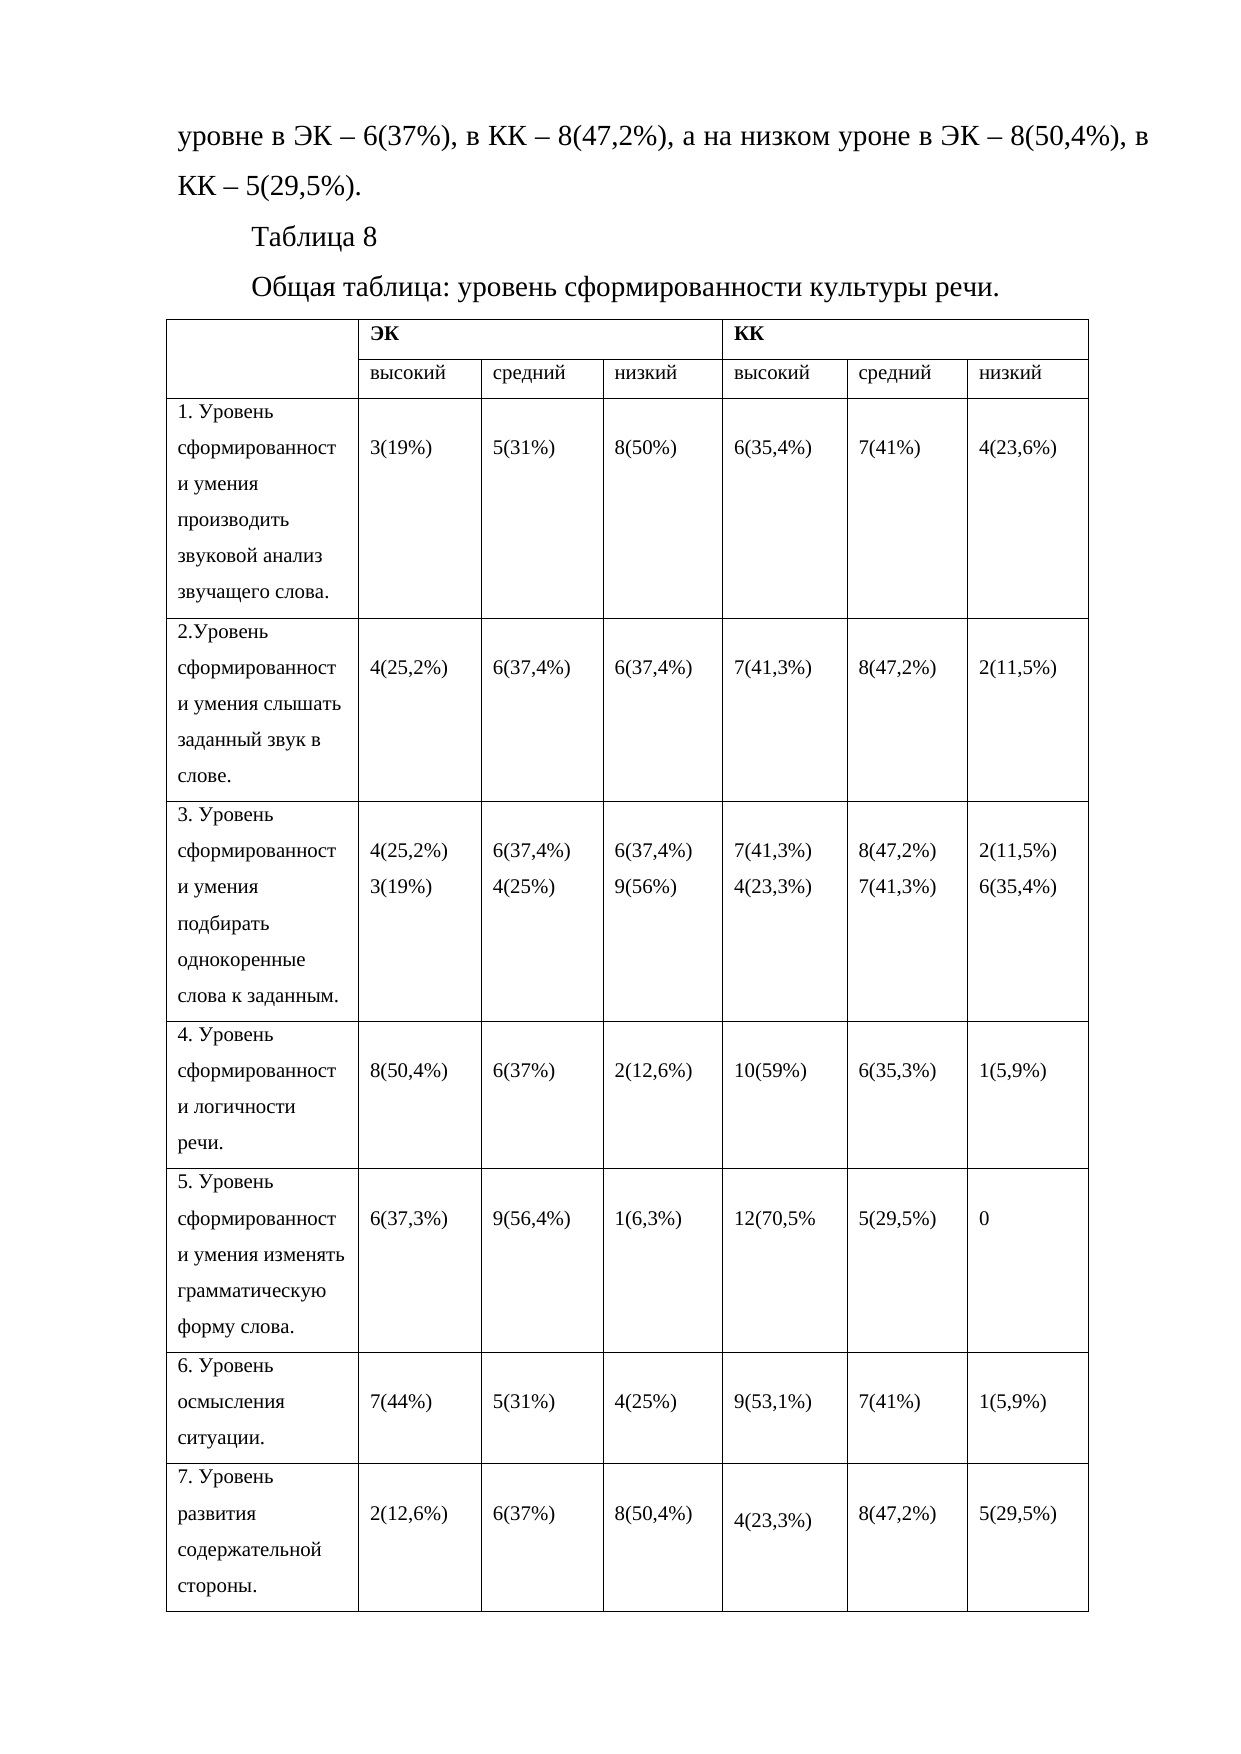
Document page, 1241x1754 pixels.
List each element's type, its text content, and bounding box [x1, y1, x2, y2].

table_cell 10(59%) [723, 1022, 847, 1168]
table_cell 4(23,3%) [723, 1464, 847, 1611]
table_cell 2(12,6%) [604, 1022, 722, 1168]
table_cell 8(50,4%) [359, 1022, 481, 1168]
table_cell 4. Уровень сформированности логичности речи. [167, 1022, 358, 1168]
table_cell 8(47,2%) [848, 619, 967, 801]
table_cell 7(41,3%) [723, 619, 847, 801]
table_cell 0 [968, 1169, 1088, 1352]
table_cell 5(31%) [482, 1353, 603, 1463]
table_cell высокий [359, 360, 481, 398]
table_cell 5(29,5%) [968, 1464, 1088, 1611]
table_cell 6(37,4%) [604, 619, 722, 801]
table_cell 8(50,4%) [604, 1464, 722, 1611]
table_cell 6. Уровень осмысления ситуации. [167, 1353, 358, 1463]
table_cell 6(37%) [482, 1022, 603, 1168]
table_cell 1(5,9%) [968, 1022, 1088, 1168]
table_cell 1(6,3%) [604, 1169, 722, 1352]
table_cell 9(53,1%) [723, 1353, 847, 1463]
table_cell 6(37,4%) [482, 619, 603, 801]
table_cell 7(41%) [848, 1353, 967, 1463]
table_cell 5(31%) [482, 399, 603, 618]
table_cell 1. Уровень сформированности умения производить звуковой анализ звучащего слова. [167, 399, 358, 618]
table_cell 7(41%) [848, 399, 967, 618]
table_cell 5(29,5%) [848, 1169, 967, 1352]
table_cell 3(19%) [359, 399, 481, 618]
text Общая таблица: уровень сформированности культуры речи. [177, 269, 1152, 303]
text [177, 118, 1152, 202]
table_cell 6(37,4%) 4(25%) [482, 802, 603, 1021]
table_cell 8(47,2%) [848, 1464, 967, 1611]
table_header [167, 320, 358, 398]
table_cell 1(5,9%) [968, 1353, 1088, 1463]
table_cell средний [482, 360, 603, 398]
table_cell 2(11,5%) 6(35,4%) [968, 802, 1088, 1021]
table_cell 2(11,5%) [968, 619, 1088, 801]
table_cell 7(41,3%) 4(23,3%) [723, 802, 847, 1021]
table_cell 4(25,2%) 3(19%) [359, 802, 481, 1021]
table_header КК [723, 320, 1088, 359]
table_cell 4(25%) [604, 1353, 722, 1463]
table_cell 12(70,5% [723, 1169, 847, 1352]
table_cell средний [848, 360, 967, 398]
table_cell 7. Уровень развития содержательной стороны. [167, 1464, 358, 1611]
table_cell низкий [604, 360, 722, 398]
table_cell 8(47,2%) 7(41,3%) [848, 802, 967, 1021]
table_cell 4(23,6%) [968, 399, 1088, 618]
table_cell 8(50%) [604, 399, 722, 618]
table_cell высокий [723, 360, 847, 398]
table_cell 9(56,4%) [482, 1169, 603, 1352]
table_header ЭК [359, 320, 722, 359]
table_cell 6(37,3%) [359, 1169, 481, 1352]
table_cell 6(37,4%) 9(56%) [604, 802, 722, 1021]
table_cell 7(44%) [359, 1353, 481, 1463]
table_cell 5. Уровень сформированности умения изменять грамматическую форму слова. [167, 1169, 358, 1352]
table_cell 3. Уровень сформированности умения подбирать однокоренные слова к заданным. [167, 802, 358, 1021]
text Таблица 8 [177, 219, 1152, 252]
table_cell 6(35,3%) [848, 1022, 967, 1168]
table_cell 6(35,4%) [723, 399, 847, 618]
table_cell 6(37%) [482, 1464, 603, 1611]
table_cell 2(12,6%) [359, 1464, 481, 1611]
table_cell 2.Уровень сформированности умения слышать заданный звук в слове. [167, 619, 358, 801]
table_cell низкий [968, 360, 1088, 398]
table_cell 4(25,2%) [359, 619, 481, 801]
